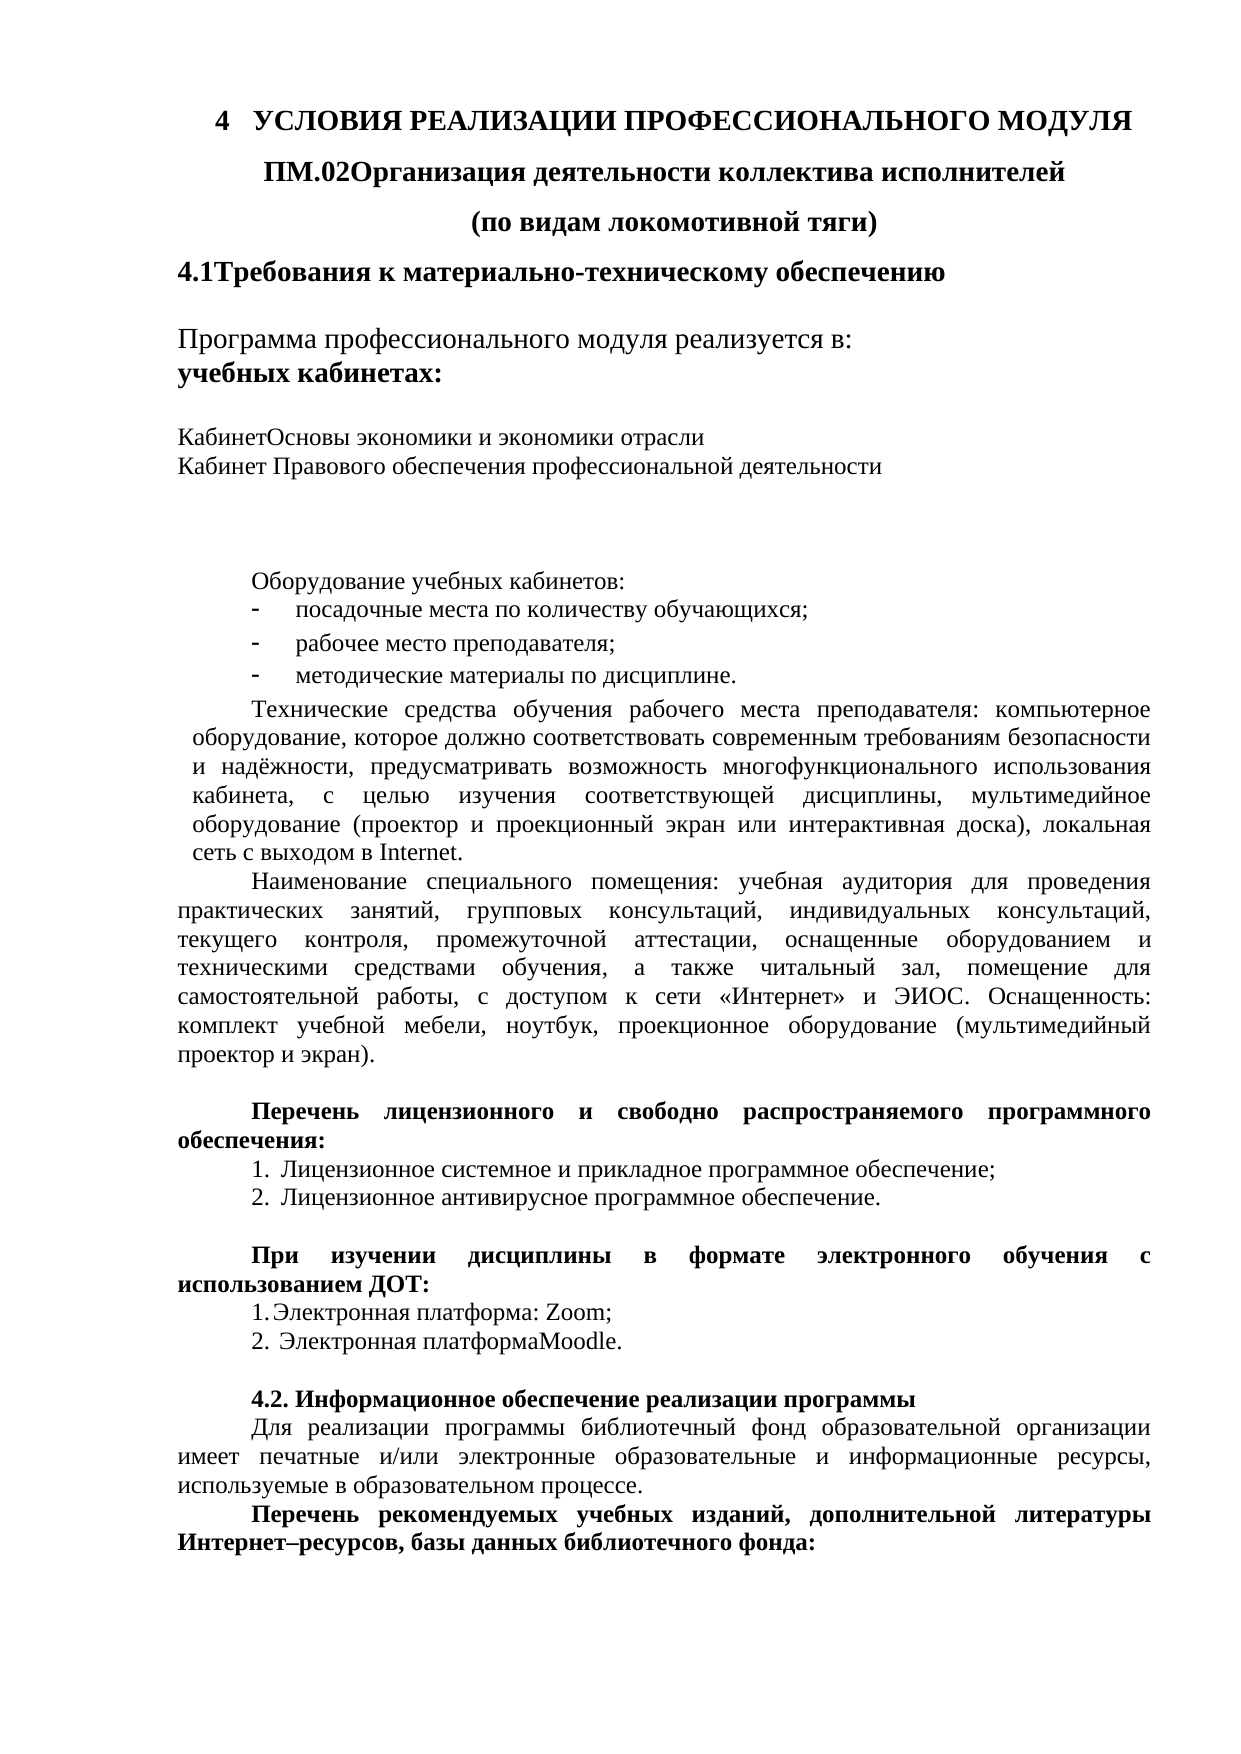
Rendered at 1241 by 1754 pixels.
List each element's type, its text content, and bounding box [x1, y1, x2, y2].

text 2. Электронная платформаMoodle. [177, 1326, 1152, 1355]
text (по видам локомотивной тяги) [177, 204, 1171, 238]
text 1. Электронная платформа: Zoom; [177, 1297, 1152, 1326]
text Кабинет Правового обеспечения профессиональной деятельности [177, 451, 1152, 479]
text Для реализации программы библиотечный фонд образовательной организации имеет печатные и/или электронные образовательные и информационные ресурсы, используемые в образовательном процессе. [177, 1412, 1152, 1499]
text Программа профессионального модуля реализуется в: [177, 321, 1152, 355]
text КабинетОсновы экономики и экономики отрасли [177, 422, 1152, 451]
text ПМ.02Организация деятельности коллектива исполнителей [177, 154, 1152, 187]
text Оборудование учебных кабинетов: [177, 566, 1152, 594]
list методические материалы по дисциплине. [177, 661, 1152, 689]
list посадочные места по количеству обучающихся; [177, 594, 1152, 623]
list условия реализации ПРОФЕССИОНАЛЬНОГО МОДУЛЯ [215, 103, 1152, 137]
text 4.2. Информационное обеспечение реализации программы [177, 1384, 1152, 1412]
text Технические средства обучения рабочего места преподавателя: компьютерное оборудование, которое должно соответствовать современным требованиям безопасности и надёжности, предусматривать возможность многофункционального использования кабинета, с целью изучения соответствующей дисциплины, мультимедийное оборудование (проектор и проекционный экран или интерактивная доска), локальная сеть с выходом в Internet. [192, 694, 1152, 866]
text 4.1Требования к материально-техническому обеспечению [177, 254, 1152, 288]
text 2. Лицензионное антивирусное программное обеспечение. [177, 1182, 1152, 1211]
list рабочее место преподавателя; [177, 628, 1152, 656]
text 1. Лицензионное системное и прикладное программное обеспечение; [177, 1154, 1152, 1182]
text Перечень лицензионного и свободно распространяемого программного обеспечения: [177, 1096, 1152, 1154]
text Наименование специального помещения: учебная аудитория для проведения практических занятий, групповых консультаций, индивидуальных консультаций, текущего контроля, промежуточной аттестации, оснащенные оборудованием и техническими средствами обучения, а также читальный зал, помещение для самостоятельной работы, с доступом к сети «Интернет» и ЭИОС. Оснащенность: комплект учебной мебели, ноутбук, проекционное оборудование (мультимедийный проектор и экран). [177, 866, 1152, 1067]
text При изучении дисциплины в формате электронного обучения с использованием ДОТ: [177, 1240, 1152, 1297]
text учебных кабинетах: [177, 355, 1152, 388]
text Перечень рекомендуемых учебных изданий, дополнительной литературы Интернет–ресурсов, базы данных библиотечного фонда: [177, 1499, 1152, 1556]
